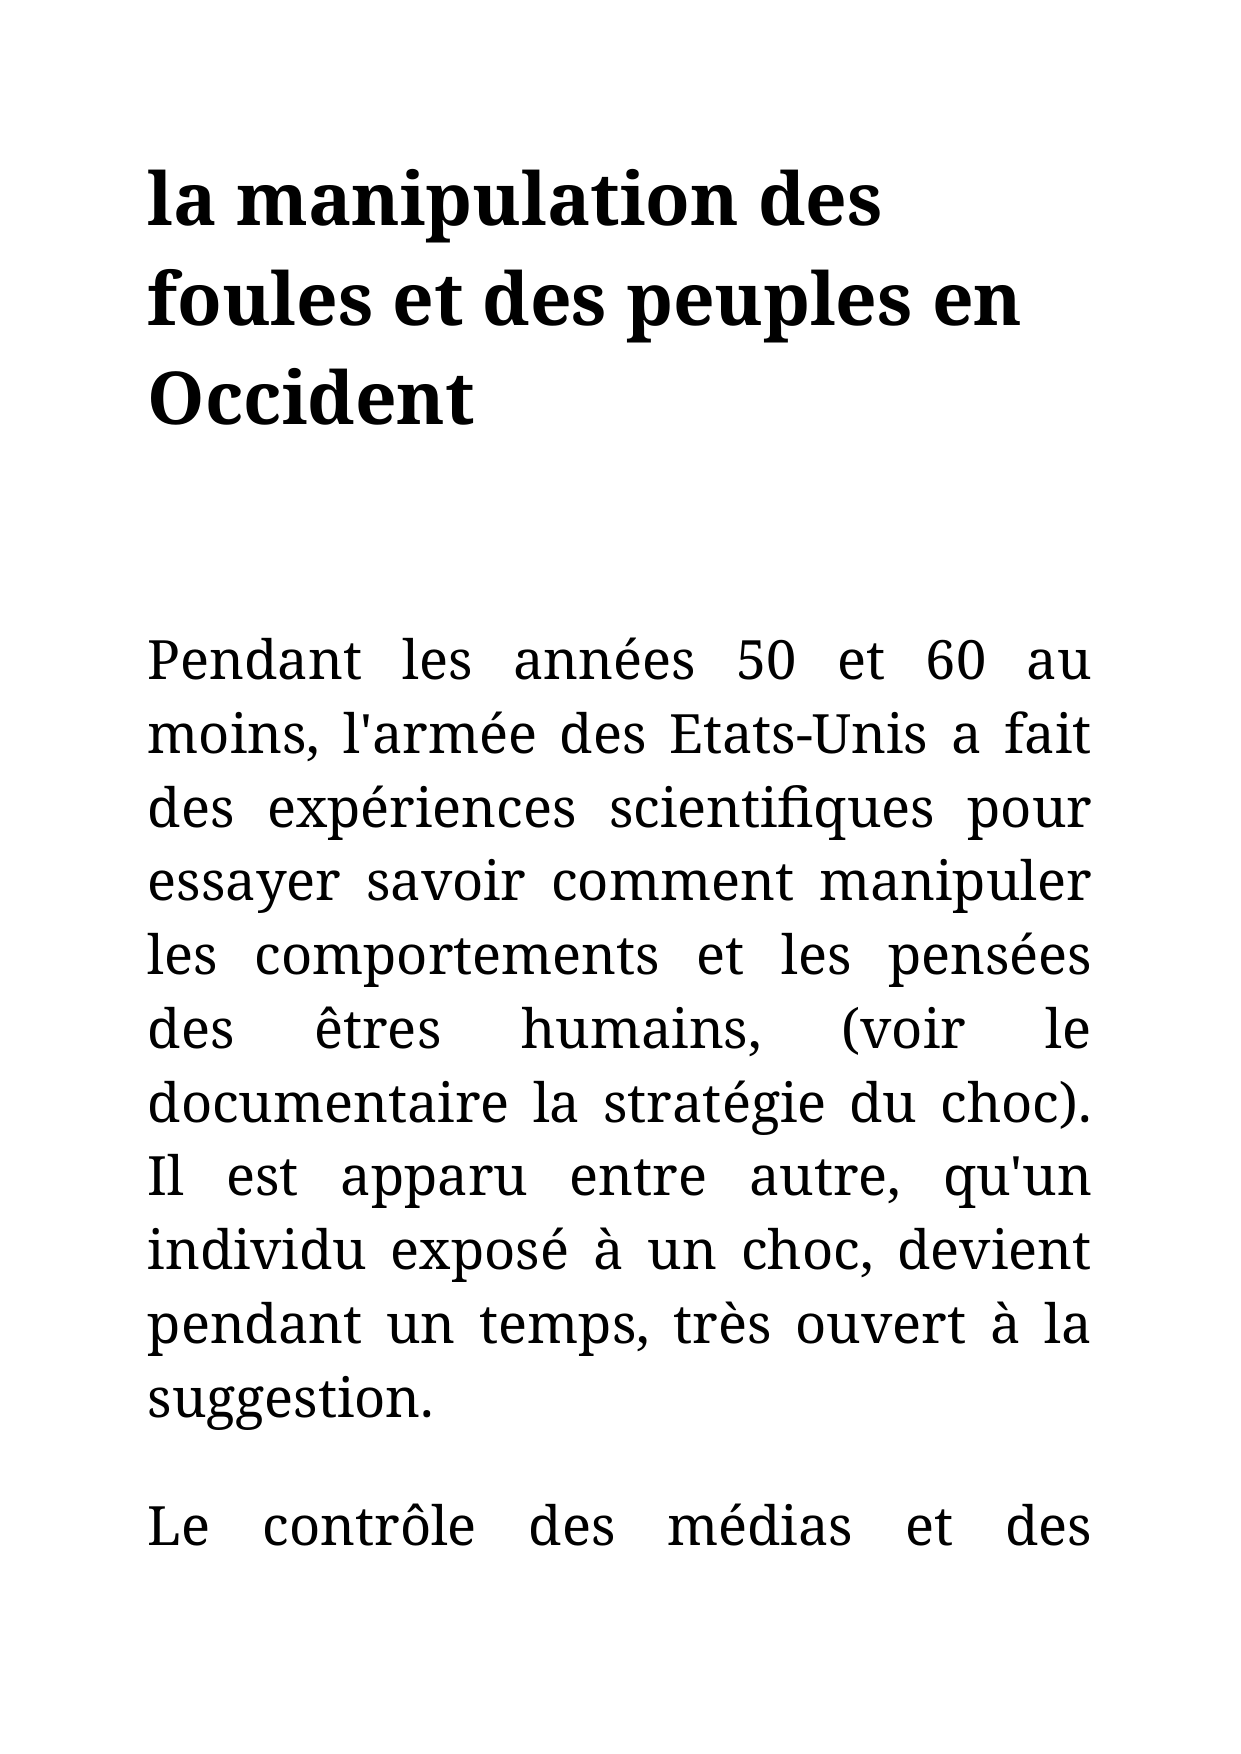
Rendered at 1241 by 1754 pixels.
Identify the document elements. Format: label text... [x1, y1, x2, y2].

text la manipulation des foules et des peuples en Occident [148, 148, 1092, 446]
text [148, 1487, 1092, 1561]
text Pendant les années 50 et 60 au moins, l'armée des Etats-Unis a fait des expériences scientifiques pour essayer savoir comment manipuler les comportements et les pensées des êtres humains, (voir le documentaire la stratégie du choc). Il est apparu entre autre, qu'un individu exposé à un choc, devient pendant un temps, très ouvert à la suggestion. [148, 622, 1092, 1433]
